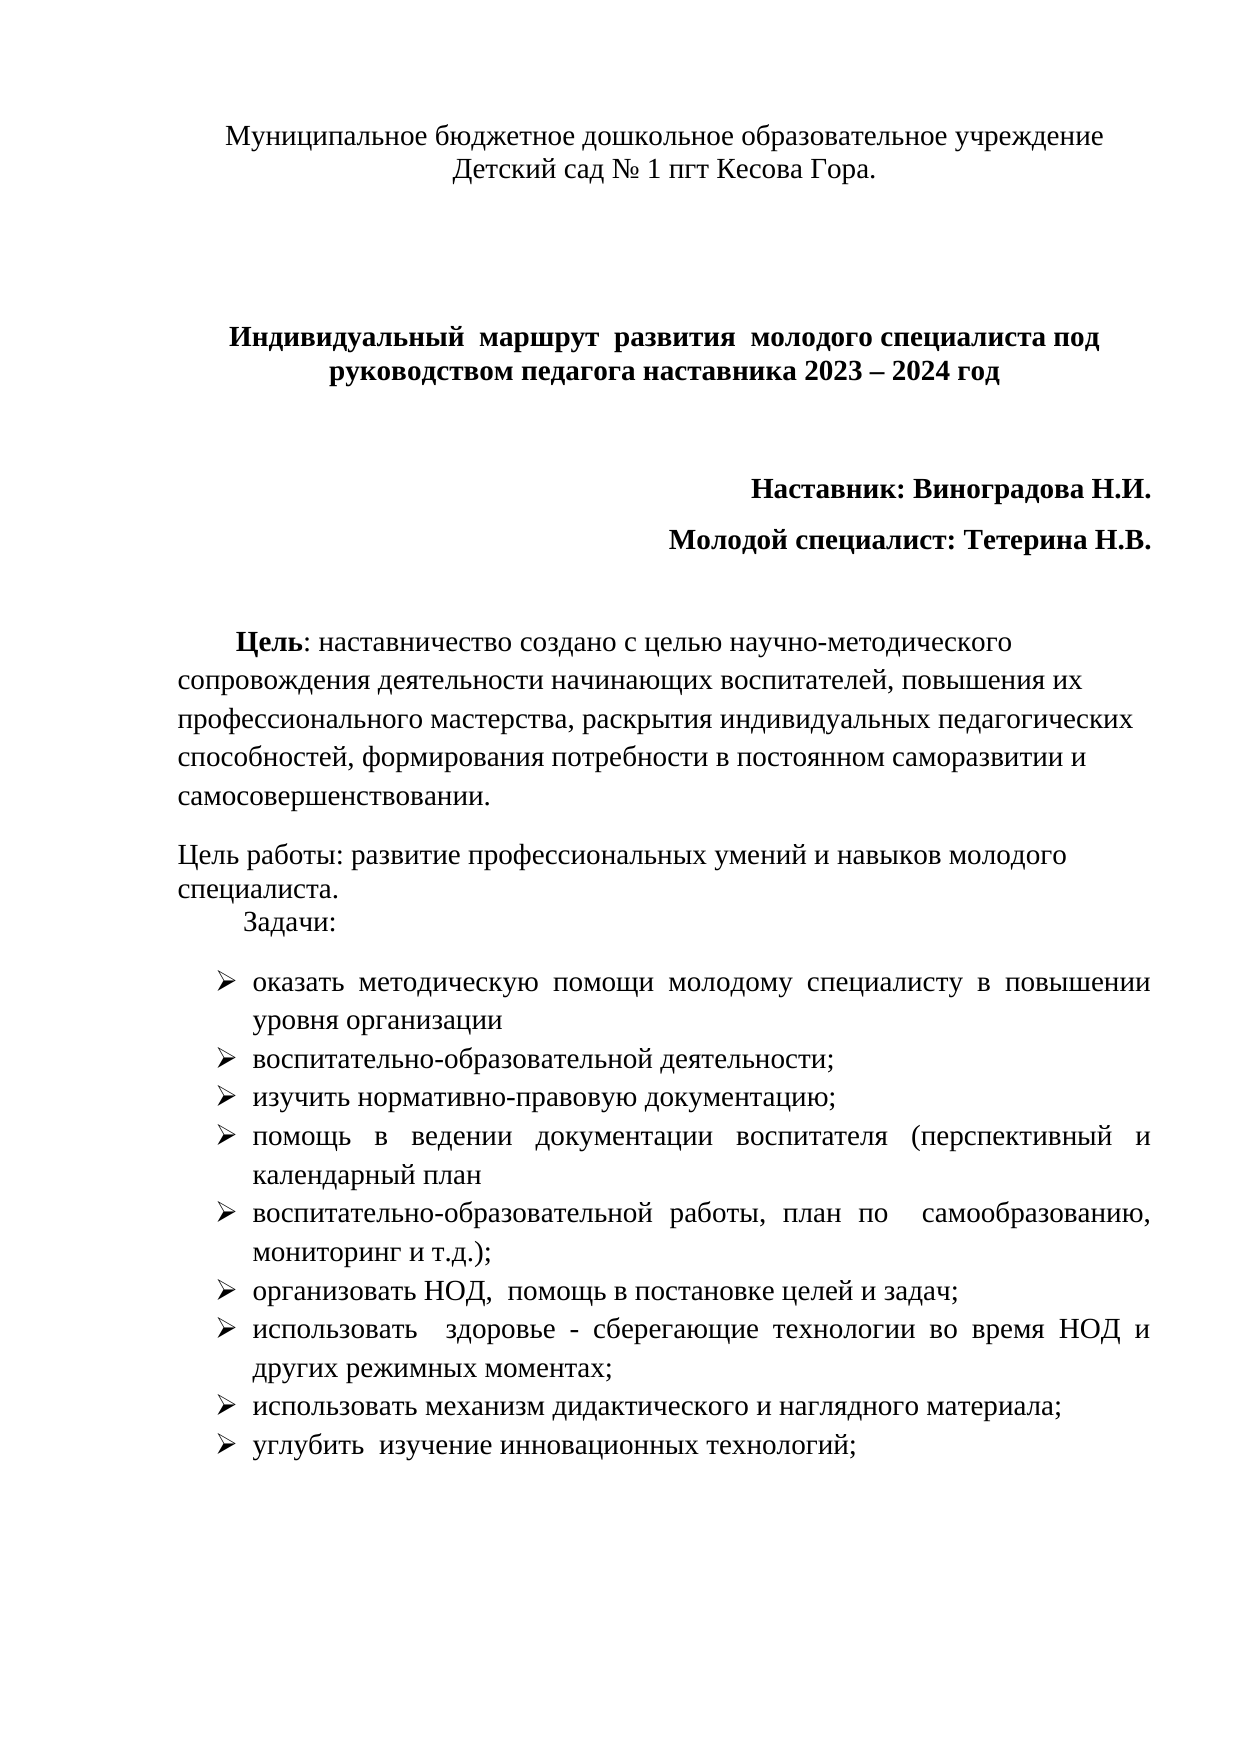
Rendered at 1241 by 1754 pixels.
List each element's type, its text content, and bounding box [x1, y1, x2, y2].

list оказать методическую помощи молодому специалисту в повышении уровня организации [215, 964, 1152, 1036]
text Муниципальное бюджетное дошкольное образовательное учреждение Детский сад № 1 пгт Кесова Гора. [177, 118, 1152, 185]
list изучить нормативно-правовую документацию; [215, 1079, 1152, 1113]
list организовать НОД, помощь в постановке целей и задач; [215, 1273, 1152, 1306]
list воспитательно-образовательной работы, план по самообразованию, мониторинг и т.д.); [215, 1195, 1152, 1268]
text Цель работы: развитие профессиональных умений и навыков молодого специалиста. [177, 837, 1152, 904]
list использовать механизм дидактического и наглядного материала; [215, 1388, 1152, 1422]
text Наставник: Виноградова Н.И. [177, 471, 1152, 504]
list углубить изучение инновационных технологий; [215, 1427, 1152, 1461]
text Молодой специалист: Тетерина Н.В. [177, 522, 1152, 555]
list воспитательно-образовательной деятельности; [215, 1041, 1152, 1074]
list использовать здоровье - сберегающие технологии во время НОД и других режимных моментах; [215, 1311, 1152, 1383]
text Задачи: [177, 904, 1152, 938]
text Индивидуальный маршрут развития молодого специалиста под руководством педагога наставника 2023 – 2024 год [177, 319, 1152, 386]
text Цель: наставничество создано с целью научно-методического сопровождения деятельности начинающих воспитателей, повышения их профессионального мастерства, раскрытия индивидуальных педагогических способностей, формирования потребности в постоянном саморазвитии и самосовершенствовании. [177, 624, 1152, 811]
list помощь в ведении документации воспитателя (перспективный и календарный план [215, 1118, 1152, 1190]
